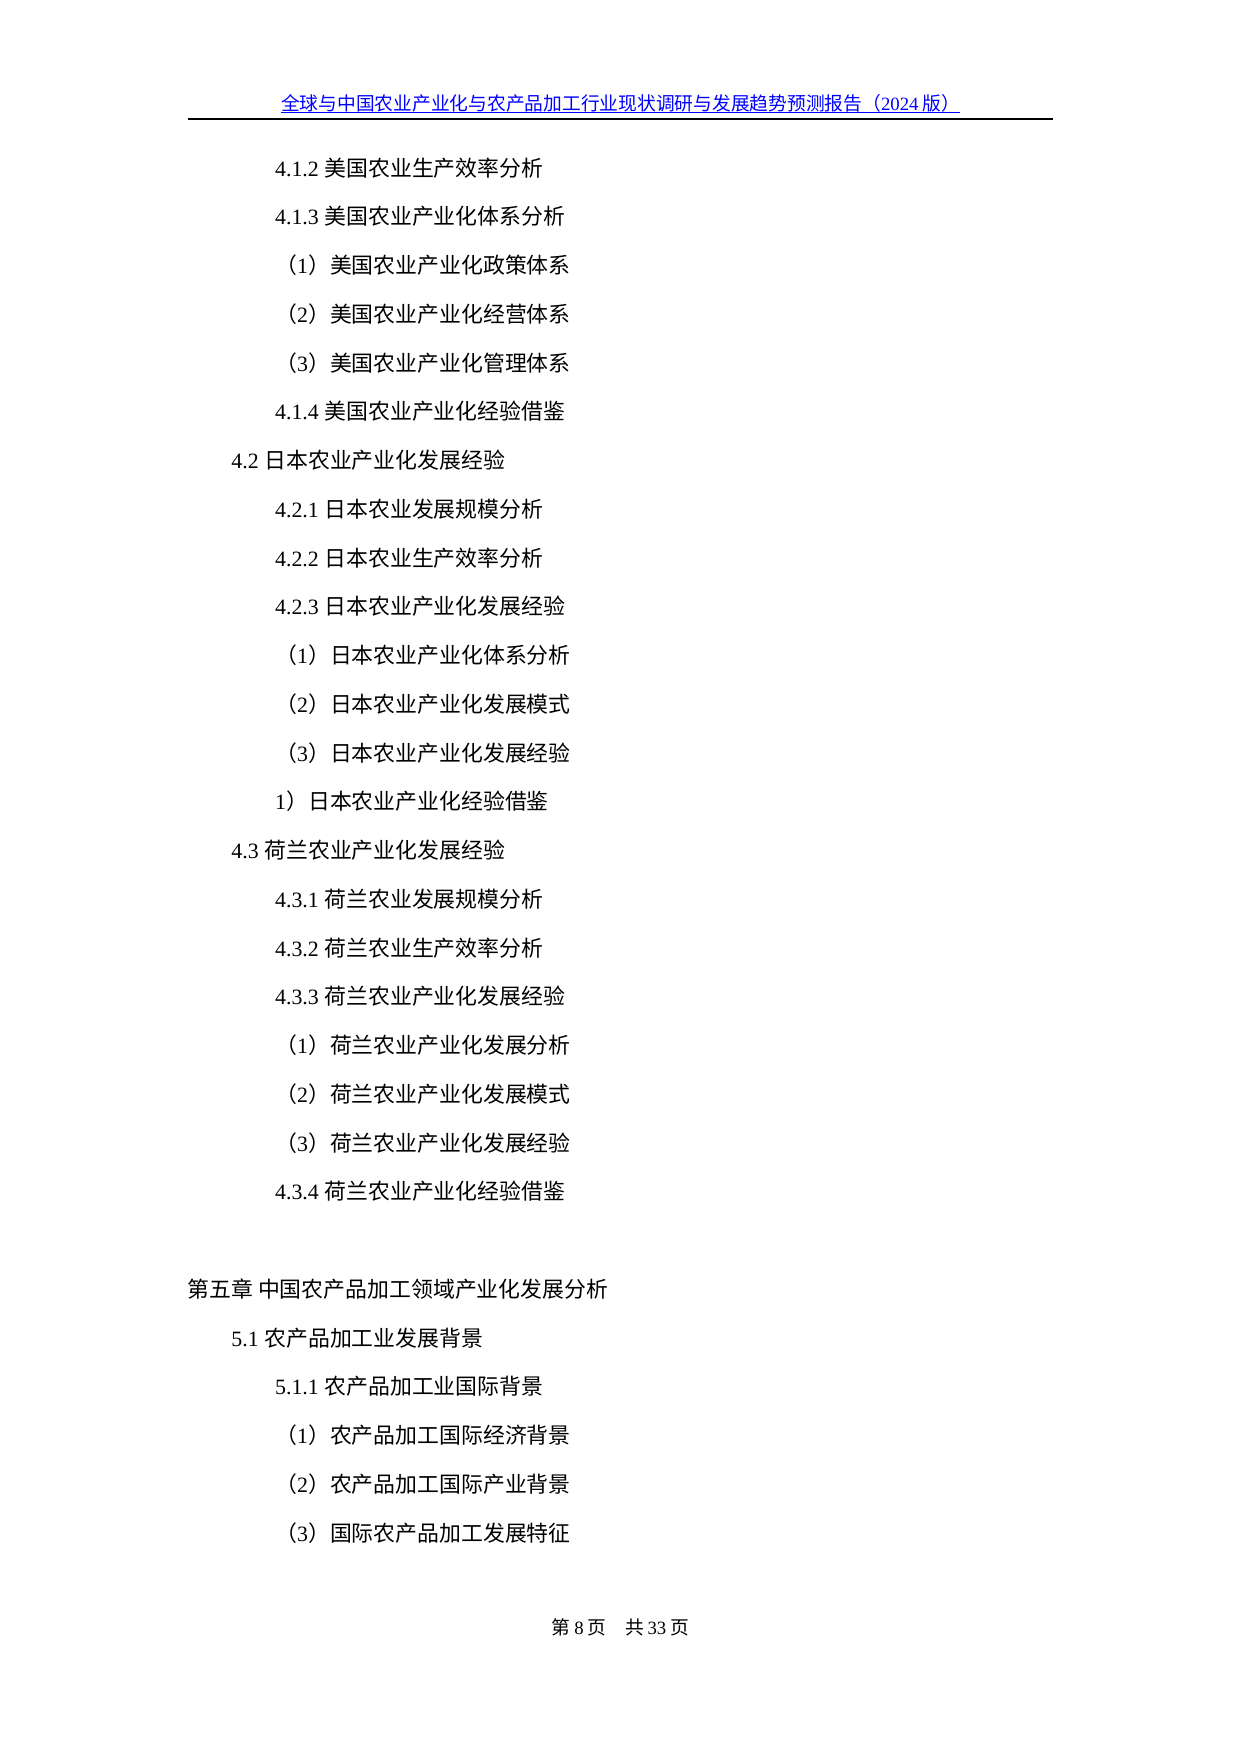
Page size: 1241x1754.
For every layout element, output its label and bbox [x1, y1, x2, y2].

text [187, 150, 1053, 1548]
